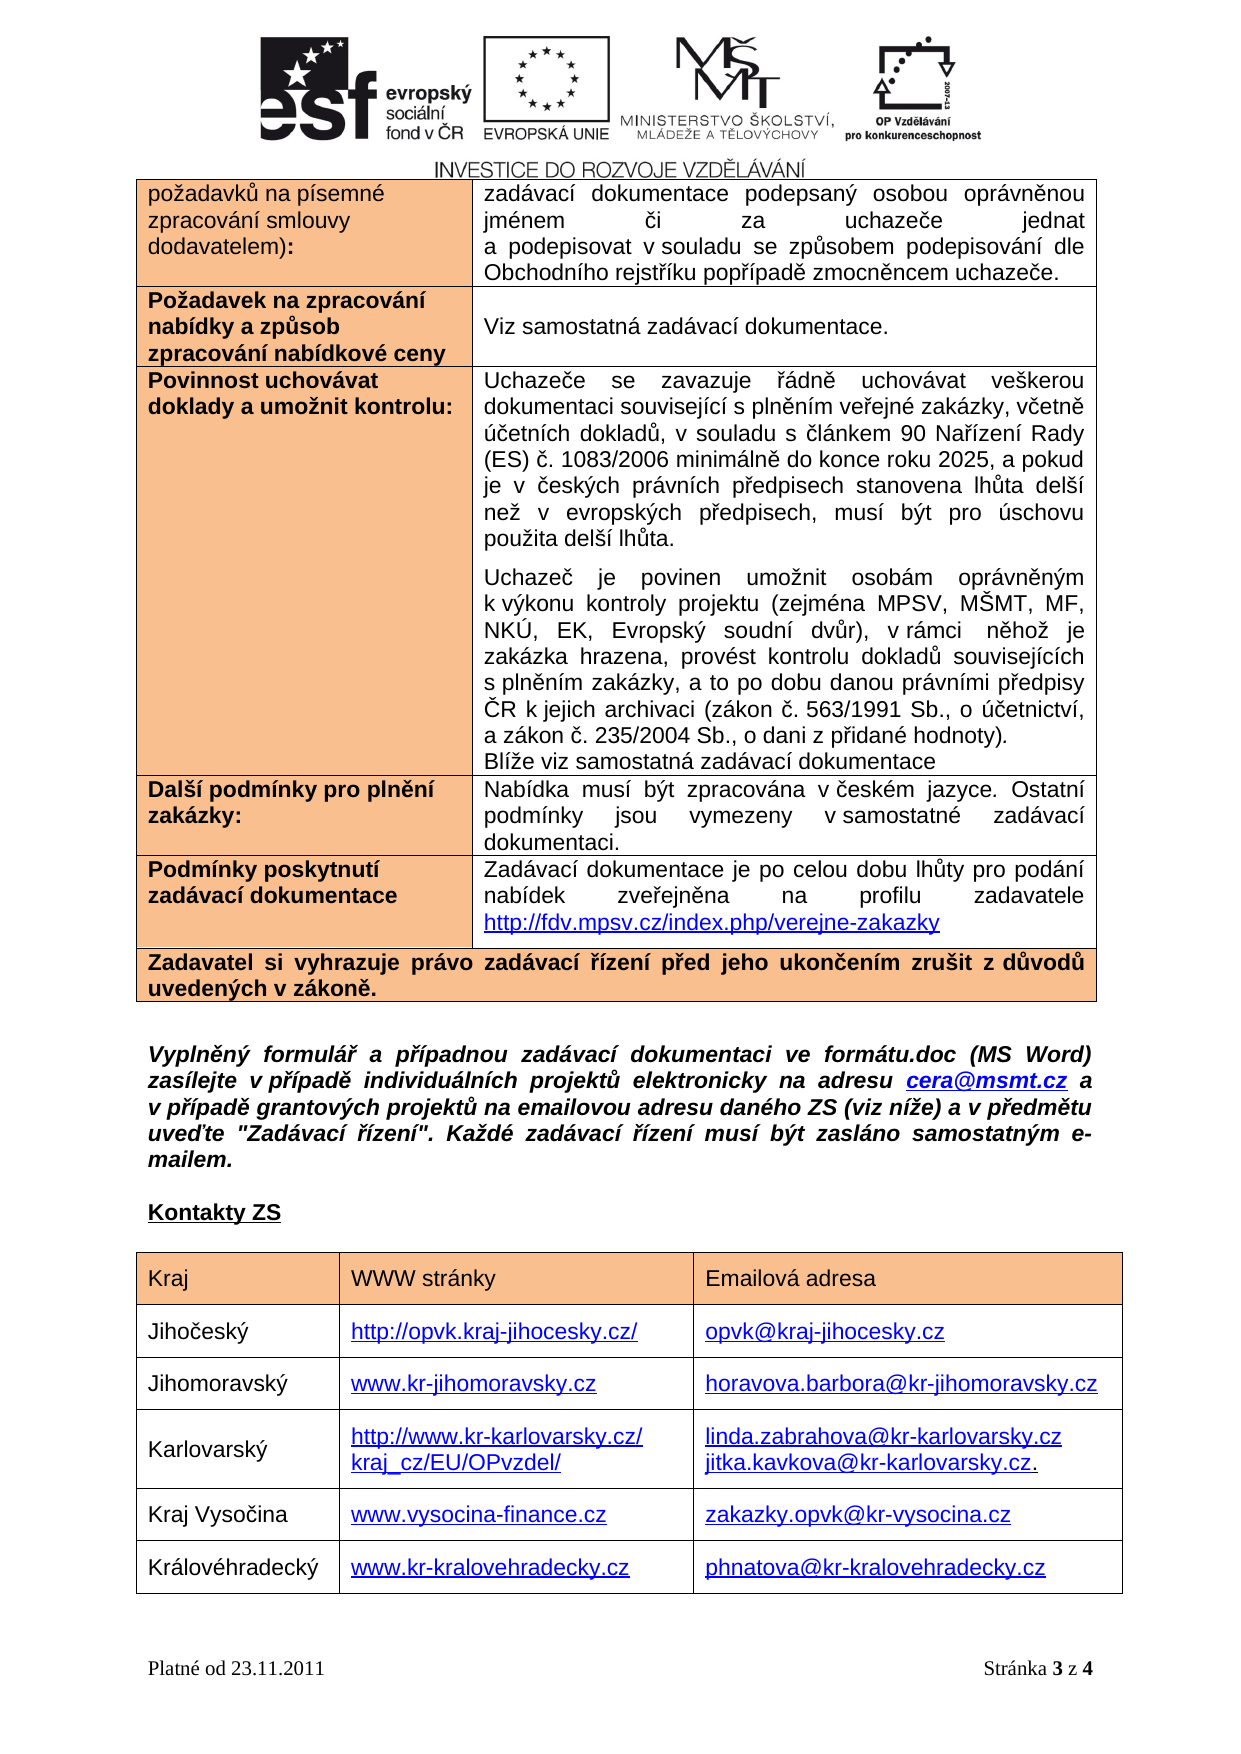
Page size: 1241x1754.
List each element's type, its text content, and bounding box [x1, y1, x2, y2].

table_cell Podmínky poskytnutí zadávací dokumentace [137, 856, 472, 947]
table_header Emailová adresa [694, 1253, 1122, 1304]
table_cell Viz samostatná zadávací dokumentace. [473, 287, 1096, 366]
table_cell Zadávací dokumentace je po celou dobu lhůty pro podání nabídek zveřejněna na profilu zadavatele http://fdv.mpsv.cz/index.php/verejne-zakazky [473, 856, 1096, 947]
table_cell Královéhradecký [137, 1541, 339, 1593]
text Kontakty ZS [148, 1199, 1092, 1226]
table_cell horavova.barbora@kr-jihomoravsky.cz [694, 1358, 1122, 1409]
picture [257, 32, 982, 179]
table_cell Zadavatel si vyhrazuje právo zadávací řízení před jeho ukončením zrušit z důvodů uvedených v zákoně. [137, 949, 1096, 1001]
table_cell Požadavek na zpracování nabídky a způsob zpracování nabídkové ceny [137, 287, 472, 366]
table_cell www.vysocina-finance.cz [340, 1489, 693, 1540]
table_cell Povinnost uchovávat doklady a umožnit kontrolu: [137, 367, 472, 775]
table_cell Nabídka musí být zpracována v českém jazyce. Ostatní podmínky jsou vymezeny v samostatné zadávací dokumentaci. [473, 776, 1096, 855]
table_cell www.kr-kralovehradecky.cz [340, 1541, 693, 1593]
table_cell http://www.kr-karlovarsky.cz/kraj_cz/EU/OPvzdel/ [340, 1410, 693, 1488]
table_cell Jihomoravský [137, 1358, 339, 1409]
table_cell Požadavek na písemnou formu nabídky (včetně požadavků na písemné zpracování smlouvy dodavatelem): [137, 180, 472, 286]
table_cell zakazky.opvk@kr-vysocina.cz [694, 1489, 1122, 1540]
table_header WWW stránky [340, 1253, 693, 1304]
table_cell Další podmínky pro plnění zakázky: [137, 776, 472, 855]
table_cell Karlovarský [137, 1410, 339, 1488]
table_cell Kraj Vysočina [137, 1489, 339, 1540]
table_cell www.kr-jihomoravsky.cz [340, 1358, 693, 1409]
table_cell Uchazeče se zavazuje řádně uchovávat veškerou dokumentaci související s plněním veřejné zakázky, včetně účetních dokladů, v souladu s článkem 90 Nařízení Rady (ES) č. 1083/2006 minimálně do konce roku 2025, a pokud je v českých právních předpisech stanovena lhůta delší než v evropských předpisech, musí být pro úschovu použita delší lhůta. Uchazeč je povinen umožnit osobám oprávněným k výkonu kontroly projektu (zejména MPSV, MŠMT, MF, NKÚ, EK, Evropský soudní dvůr), v rámci něhož je zakázka hrazena, provést kontrolu dokladů souvisejících s plněním zakázky, a to po dobu danou právními předpisy ČR k jejich archivaci (zákon č. 563/1991 Sb., o účetnictví, a zákon č. 235/2004 Sb., o dani z přidané hodnoty). Blíže viz samostatná zadávací dokumentace [473, 367, 1096, 775]
table_cell http://opvk.kraj-jihocesky.cz/ [340, 1305, 693, 1357]
table_cell linda.zabrahova@kr-karlovarsky.cz jitka.kavkova@kr-karlovarsky.cz. [694, 1410, 1122, 1488]
table_cell opvk@kraj-jihocesky.cz [694, 1305, 1122, 1357]
table_cell phnatova@kr-kralovehradecky.cz [694, 1541, 1122, 1593]
table_header Kraj [137, 1253, 339, 1304]
table_cell Jihočeský [137, 1305, 339, 1357]
text Vyplněný formulář a případnou zadávací dokumentaci ve formátu.doc (MS Word) zasílejte v případě individuálních projektů elektronicky na adresu cera@msmt.cz a v případě grantových projektů na emailovou adresu daného ZS (viz níže) a v předmětu uveďte "Zadávací řízení". Každé zadávací řízení musí být zasláno samostatným e-mailem. [148, 1041, 1092, 1173]
